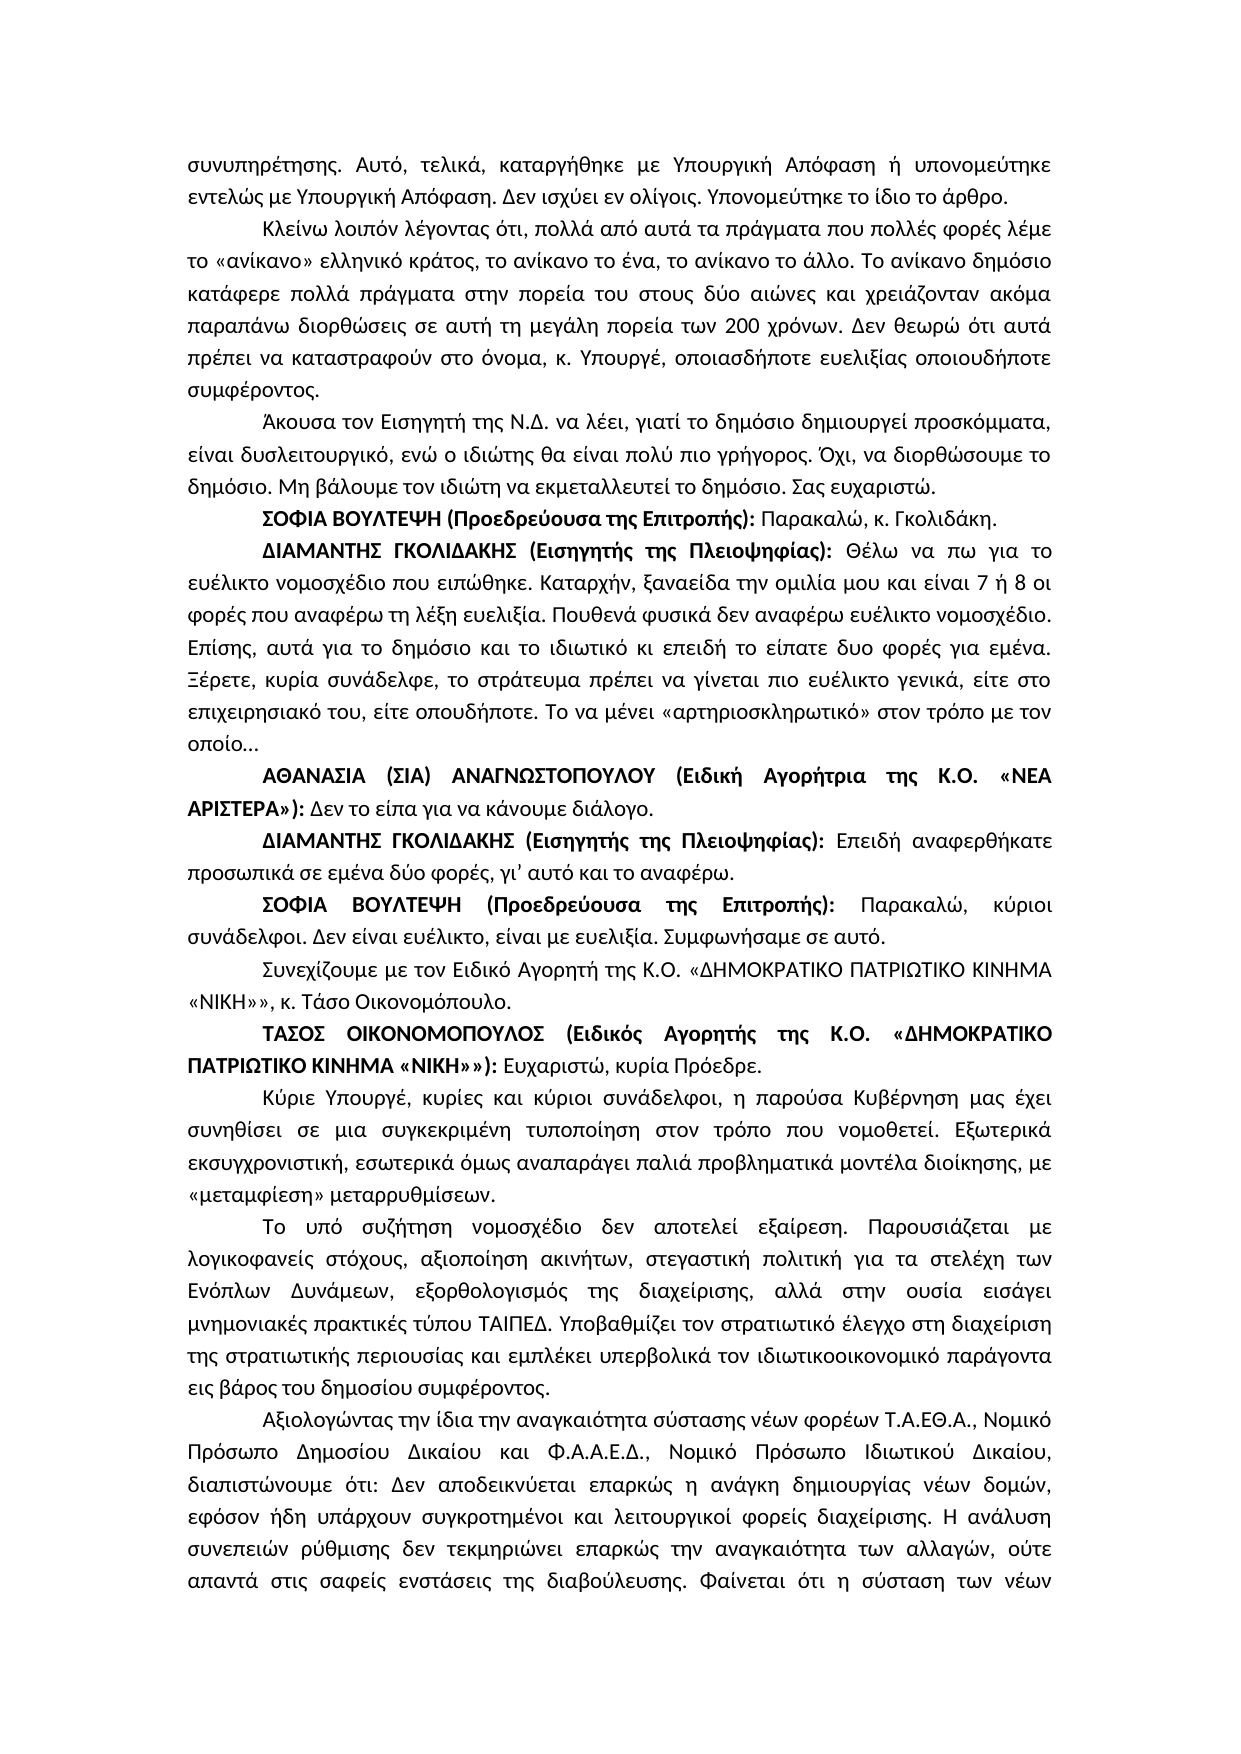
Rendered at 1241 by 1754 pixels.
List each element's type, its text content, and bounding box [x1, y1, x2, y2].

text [187, 150, 1053, 210]
text Άκουσα τον Εισηγητή της Ν.Δ. να λέει, γιατί το δημόσιο δημιουργεί προσκόμματα, είναι δυσλειτουργικό, ενώ ο ιδιώτης θα είναι πολύ πιο γρήγορος. Όχι, να διορθώσουμε το δημόσιο. Μη βάλουμε τον ιδιώτη να εκμεταλλευτεί το δημόσιο. Σας ευχαριστώ. [187, 407, 1053, 500]
text ΔΙΑΜΑΝΤΗΣ ΓΚΟΛΙΔΑΚΗΣ (Εισηγητής της Πλειοψηφίας): Θέλω να πω για το ευέλικτο νομοσχέδιο που ειπώθηκε. Καταρχήν, ξαναείδα την ομιλία μου και είναι 7 ή 8 οι φορές που αναφέρω τη λέξη ευελιξία. Πουθενά φυσικά δεν αναφέρω ευέλικτο νομοσχέδιο. Επίσης, αυτά για το δημόσιο και το ιδιωτικό κι επειδή το είπατε δυο φορές για εμένα. Ξέρετε, κυρία συνάδελφε, το στράτευμα πρέπει να γίνεται πιο ευέλικτο γενικά, είτε στο επιχειρησιακό του, είτε οπουδήποτε. Το να μένει «αρτηριοσκληρωτικό» στον τρόπο με τον οποίο… [187, 536, 1053, 757]
text ΣΟΦΙΑ ΒΟΥΛΤΕΨΗ (Προεδρεύουσα της Επιτροπής): Παρακαλώ, κ. Γκολιδάκη. [187, 504, 1053, 532]
text ΔΙΑΜΑΝΤΗΣ ΓΚΟΛΙΔΑΚΗΣ (Εισηγητής της Πλειοψηφίας): Επειδή αναφερθήκατε προσωπικά σε εμένα δύο φορές, γι’ αυτό και το αναφέρω. [187, 826, 1053, 886]
text Συνεχίζουμε με τον Ειδικό Αγορητή της Κ.Ο. «ΔΗΜΟΚΡΑΤΙΚΟ ΠΑΤΡΙΩΤΙΚΟ ΚΙΝΗΜΑ «ΝΙΚΗ»», κ. Τάσο Οικονομόπουλο. [187, 955, 1053, 1015]
text ΤΑΣΟΣ ΟΙΚΟΝΟΜΟΠΟΥΛΟΣ (Ειδικός Αγορητής της Κ.Ο. «ΔΗΜΟΚΡΑΤΙΚΟ ΠΑΤΡΙΩΤΙΚΟ ΚΙΝΗΜΑ «ΝΙΚΗ»»): Ευχαριστώ, κυρία Πρόεδρε. [187, 1019, 1053, 1079]
text Κλείνω λοιπόν λέγοντας ότι, πολλά από αυτά τα πράγματα που πολλές φορές λέμε το «ανίκανο» ελληνικό κράτος, το ανίκανο το ένα, το ανίκανο το άλλο. Το ανίκανο δημόσιο κατάφερε πολλά πράγματα στην πορεία του στους δύο αιώνες και χρειάζονταν ακόμα παραπάνω διορθώσεις σε αυτή τη μεγάλη πορεία των 200 χρόνων. Δεν θεωρώ ότι αυτά πρέπει να καταστραφούν στο όνομα, κ. Υπουργέ, οποιασδήποτε ευελιξίας οποιουδήποτε συμφέροντος. [187, 214, 1053, 403]
text ΑΘΑΝΑΣΙΑ (ΣΙΑ) ΑΝΑΓΝΩΣΤΟΠΟΥΛΟΥ (Ειδική Αγορήτρια της Κ.Ο. «ΝΕΑ ΑΡΙΣΤΕΡΑ»): Δεν το είπα για να κάνουμε διάλογο. [187, 762, 1053, 822]
text ΣΟΦΙΑ ΒΟΥΛΤΕΨΗ (Προεδρεύουσα της Επιτροπής): Παρακαλώ, κύριοι συνάδελφοι. Δεν είναι ευέλικτο, είναι με ευελιξία. Συμφωνήσαμε σε αυτό. [187, 890, 1053, 951]
text Κύριε Υπουργέ, κυρίες και κύριοι συνάδελφοι, η παρούσα Κυβέρνηση μας έχει συνηθίσει σε μια συγκεκριμένη τυποποίηση στον τρόπο που νομοθετεί. Εξωτερικά εκσυγχρονιστική, εσωτερικά όμως αναπαράγει παλιά προβληματικά μοντέλα διοίκησης, με «μεταμφίεση» μεταρρυθμίσεων. [187, 1083, 1053, 1208]
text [187, 1405, 1053, 1594]
text Το υπό συζήτηση νομοσχέδιο δεν αποτελεί εξαίρεση. Παρουσιάζεται με λογικοφανείς στόχους, αξιοποίηση ακινήτων, στεγαστική πολιτική για τα στελέχη των Ενόπλων Δυνάμεων, εξορθολογισμός της διαχείρισης, αλλά στην ουσία εισάγει μνημονιακές πρακτικές τύπου ΤΑΙΠΕΔ. Υποβαθμίζει τον στρατιωτικό έλεγχο στη διαχείριση της στρατιωτικής περιουσίας και εμπλέκει υπερβολικά τον ιδιωτικοοικονομικό παράγοντα εις βάρος του δημοσίου συμφέροντος. [187, 1212, 1053, 1401]
